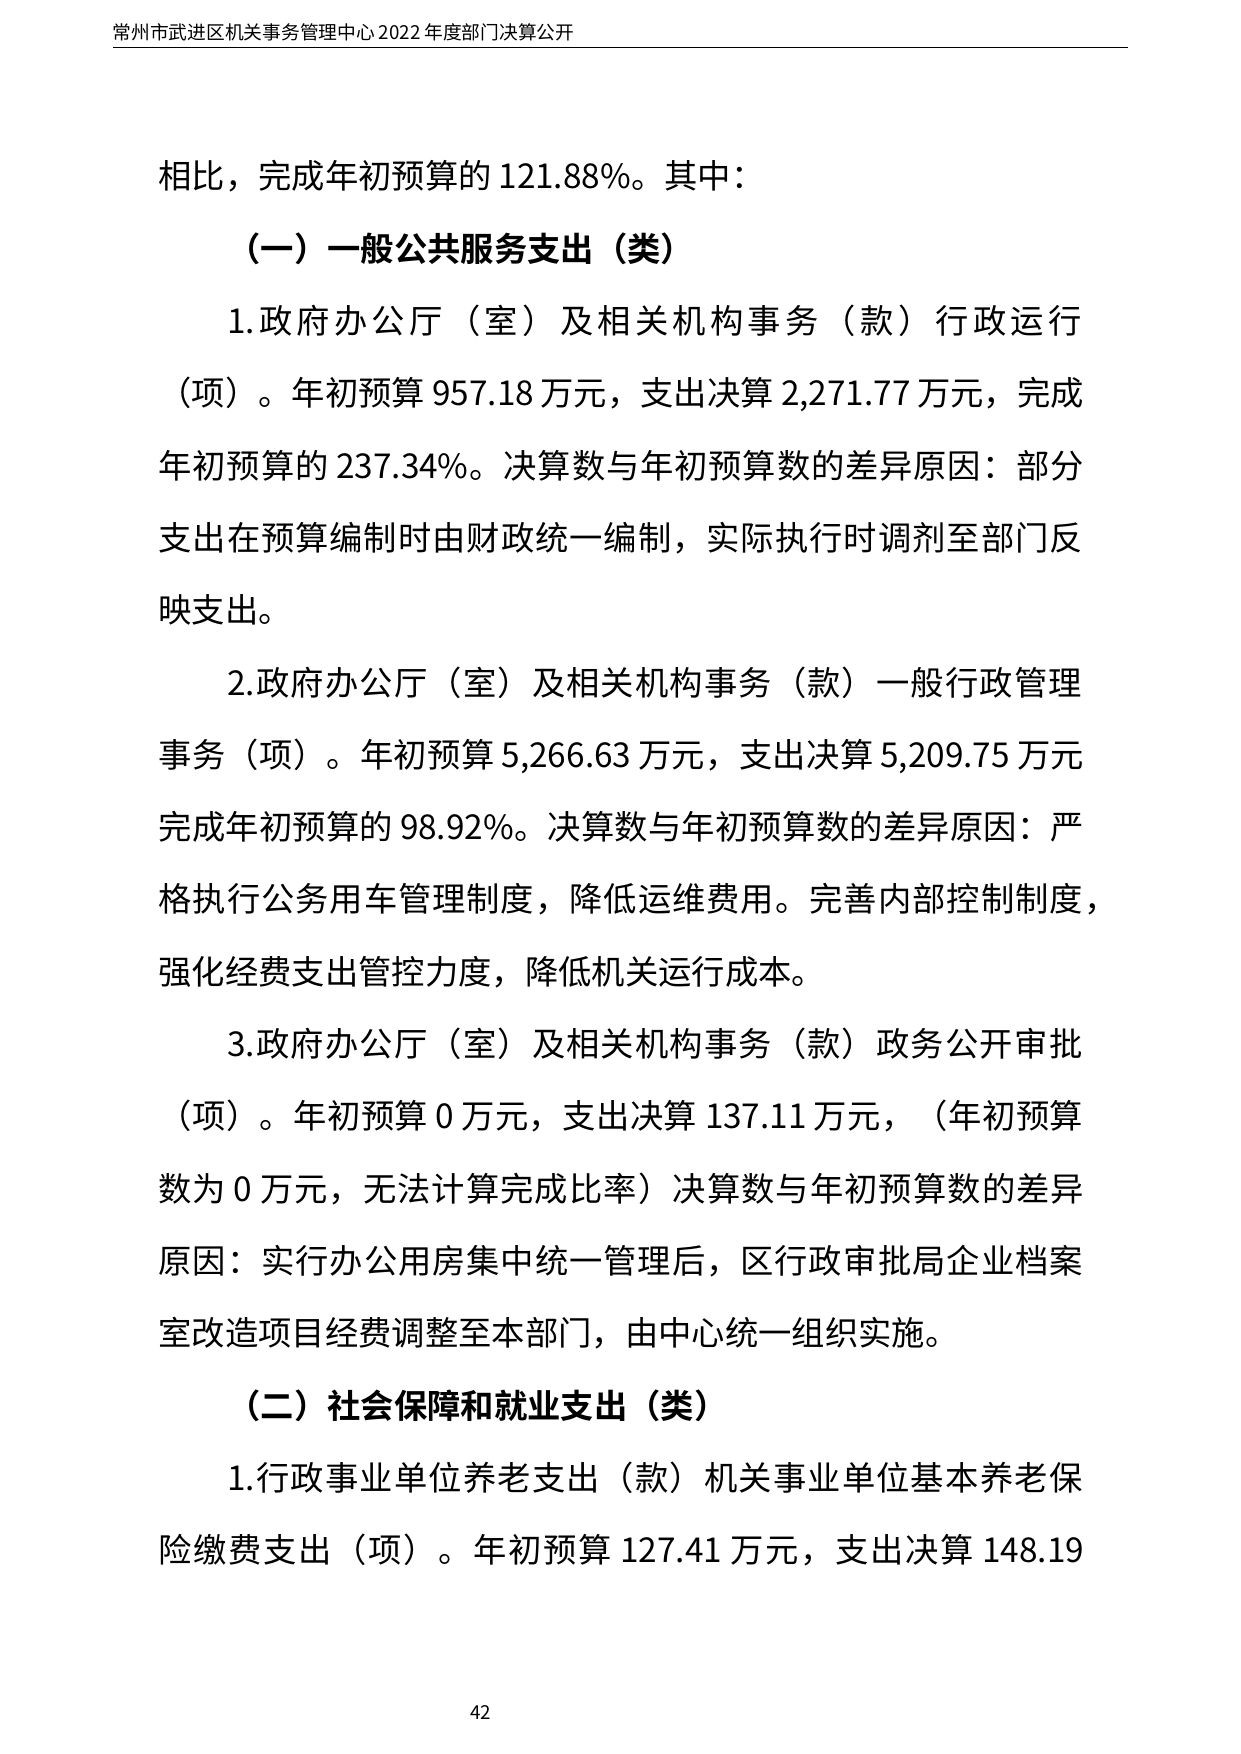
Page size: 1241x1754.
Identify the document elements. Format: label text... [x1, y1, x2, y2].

text 2.政府办公厅（室）及相关机构事务（款）一般行政管理事务（项）。年初预算5,266.63万元，支出决算5,209.75万元，完成年初预算的98.92%。决算数与年初预算数的差异原因：严格执行公务用车管理制度，降低运维费用。完善内部控制制度，强化经费支出管控力度，降低机关运行成本。 [158, 656, 1084, 994]
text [158, 1452, 1084, 1572]
text 1.政府办公厅（室）及相关机构事务（款）行政运行（项）。年初预算957.18万元，支出决算2,271.77万元，完成年初预算的237.34%。决算数与年初预算数的差异原因：部分支出在预算编制时由财政统一编制，实际执行时调剂至部门反映支出。 [158, 295, 1084, 632]
text （一）一般公共服务支出（类） [158, 222, 1084, 271]
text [158, 150, 1084, 198]
text （二）社会保障和就业支出（类） [158, 1379, 1084, 1428]
text 3.政府办公厅（室）及相关机构事务（款）政务公开审批（项）。年初预算0万元，支出决算137.11万元，（年初预算数为0万元，无法计算完成比率）决算数与年初预算数的差异原因：实行办公用房集中统一管理后，区行政审批局企业档案室改造项目经费调整至本部门，由中心统一组织实施。 [158, 1018, 1084, 1355]
